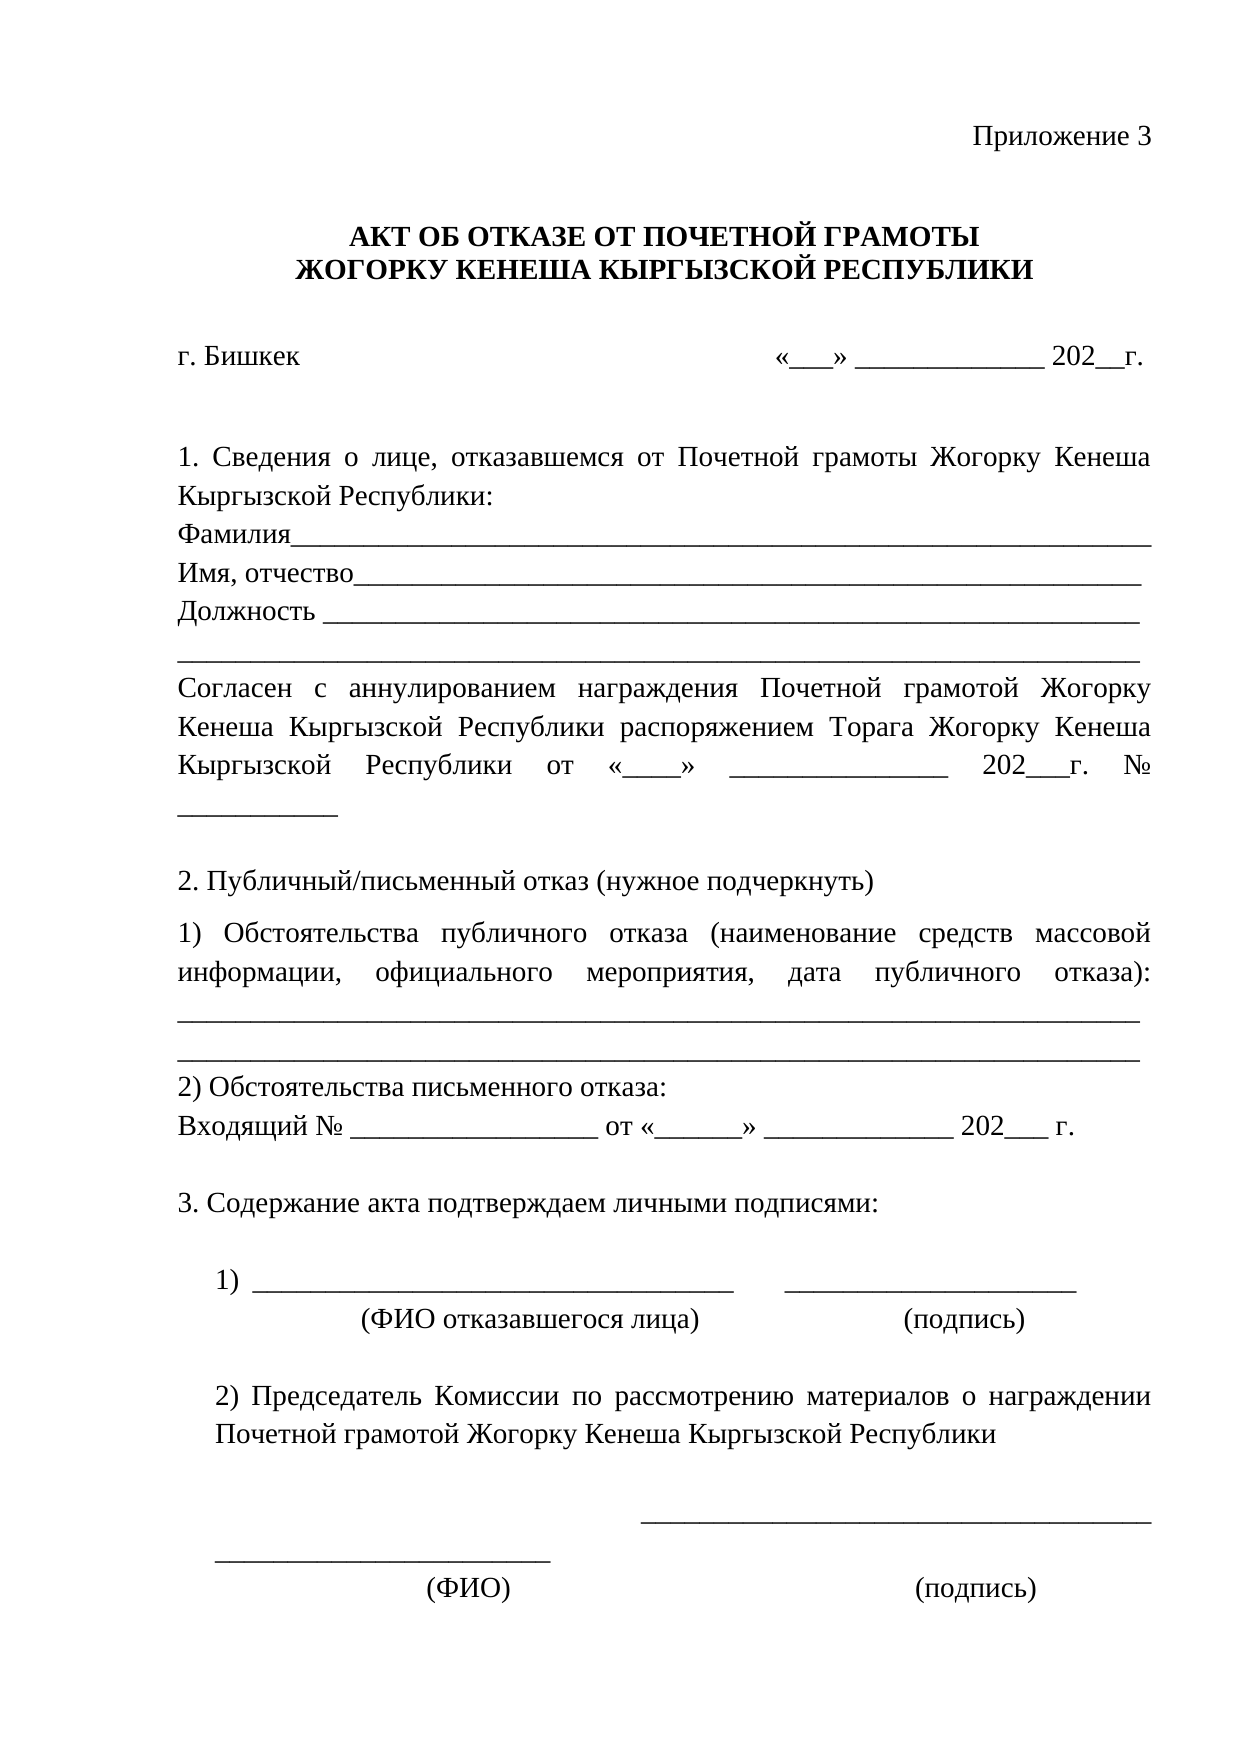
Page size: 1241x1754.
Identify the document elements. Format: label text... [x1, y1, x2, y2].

text Имя, отчество______________________________________________________ [177, 555, 1152, 588]
text Фамилия___________________________________________________________ [177, 516, 1152, 550]
text (ФИО) (подпись) [215, 1571, 1152, 1604]
text 2) Председатель Комиссии по рассмотрению материалов о награждении Почетной грамотой Жогорку Кенеша Кыргызской Республики [215, 1378, 1152, 1450]
text Входящий № _________________ от «______» _____________ 202___ г. [177, 1108, 1152, 1142]
text Приложение 3 [177, 118, 1152, 152]
text (ФИО отказавшегося лица) (подпись) [215, 1301, 1152, 1334]
text 2. Публичный/письменный отказ (нужное подчеркнуть) [177, 863, 1152, 897]
list _________________________________ ____________________ [215, 1262, 1152, 1296]
text 3. Содержание акта подтверждаем личными подписями: [177, 1185, 1152, 1219]
text Согласен с аннулированием награждения Почетной грамотой Жогорку Кенеша Кыргызской Республики распоряжением Торага Жогорку Кенеша Кыргызской Республики от «____» _______________ 202___г. № ___________ [177, 670, 1152, 819]
text ЖОГОРКУ КЕНЕША КЫРГЫЗСКОЙ РЕСПУБЛИКИ [177, 252, 1152, 286]
text АКТ ОБ ОТКАЗЕ ОТ ПОЧЕТНОЙ ГРАМОТЫ [177, 219, 1152, 252]
text ___________________________________ _______________________ [215, 1493, 1152, 1566]
text 2) Обстоятельства письменного отказа: [177, 1069, 1152, 1103]
text г. Бишкек «___» _____________ 202__г. [177, 338, 1152, 372]
text __________________________________________________________________ [177, 632, 1152, 665]
text 1. Сведения о лице, отказавшемся от Почетной грамоты Жогорку Кенеша Кыргызской Республики: [177, 439, 1152, 511]
text 1) Обстоятельства публичного отказа (наименование средств массовой информации, официального мероприятия, дата публичного отказа): ____________________________________________________________________________________________________________________________________ [177, 915, 1152, 1064]
text Должность ________________________________________________________ [177, 593, 1152, 627]
